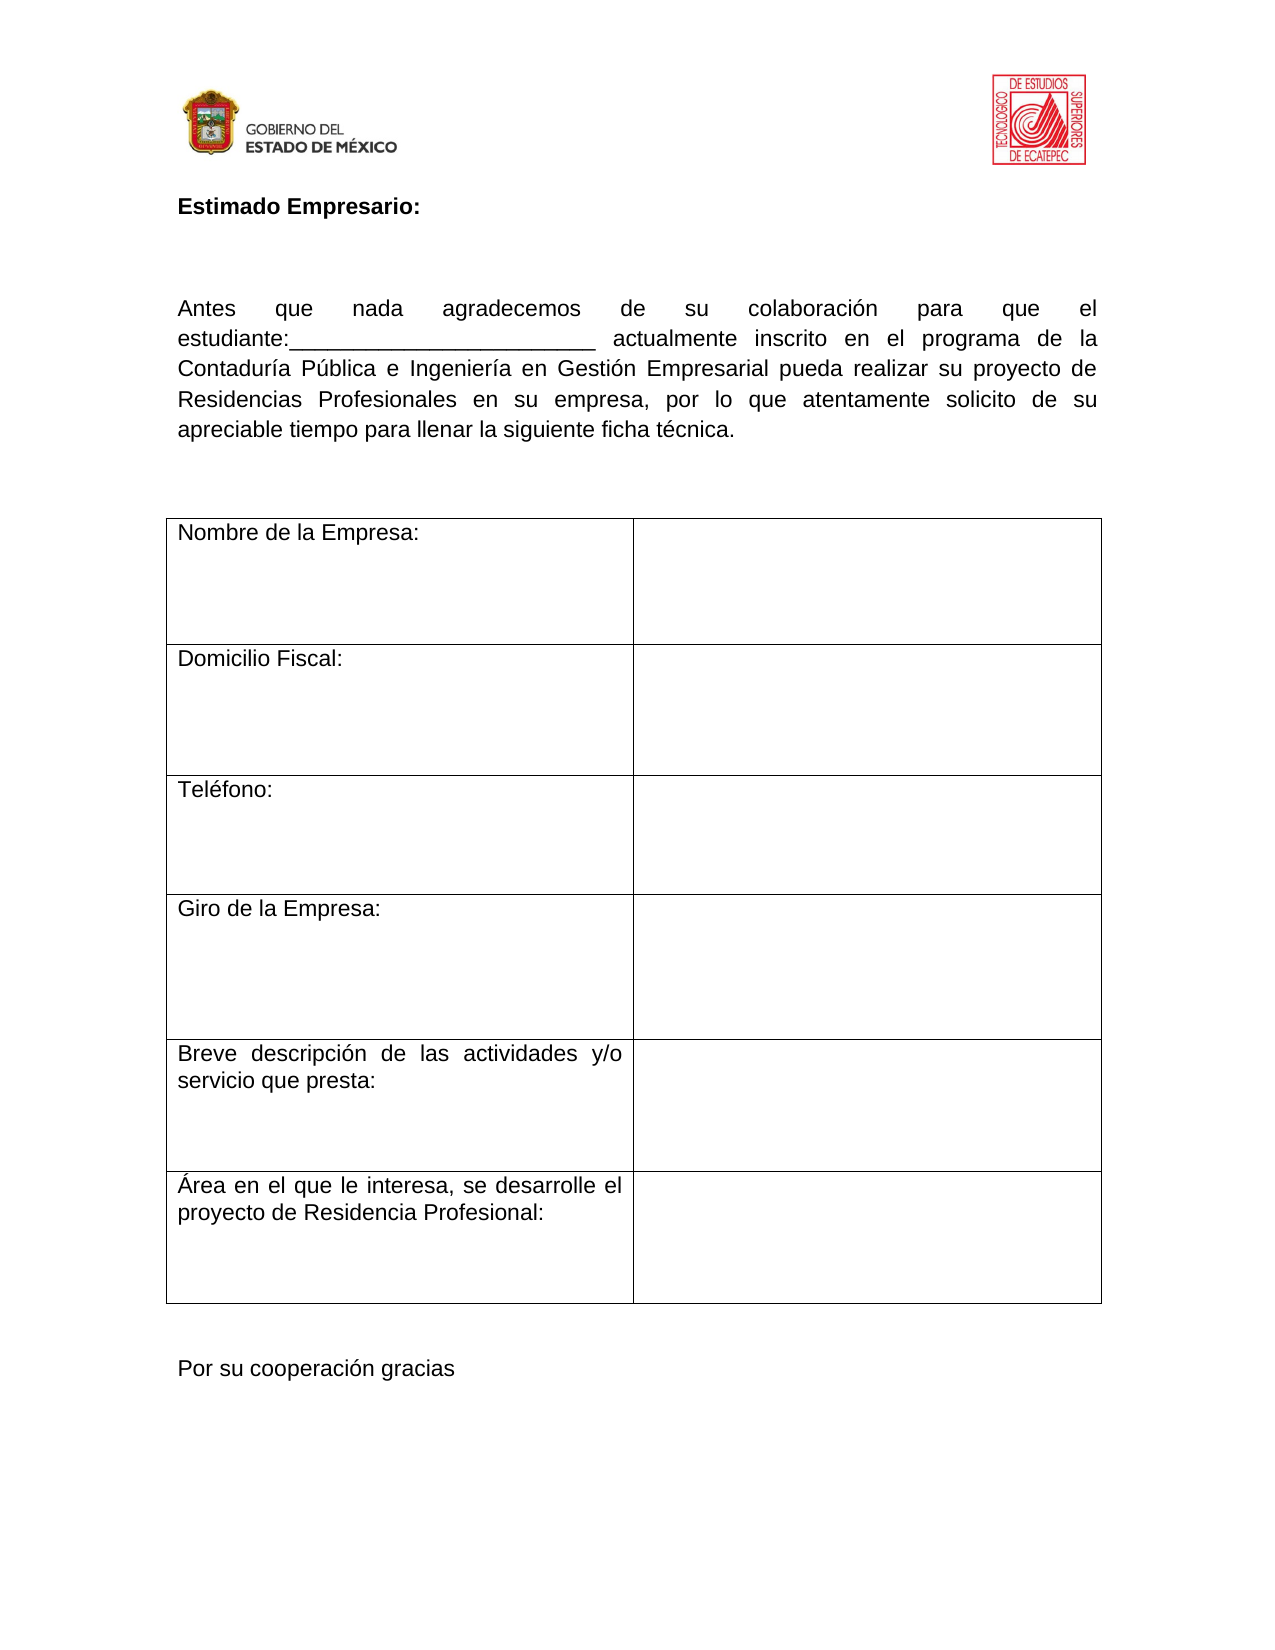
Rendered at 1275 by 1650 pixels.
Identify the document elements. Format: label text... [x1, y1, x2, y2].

table_header Nombre de la Empresa: [167, 519, 633, 644]
table_cell [634, 895, 1101, 1039]
table_cell Teléfono: [167, 776, 633, 893]
table_cell Giro de la Empresa: [167, 895, 633, 1039]
picture [177, 76, 402, 165]
table_cell Área en el que le interesa, se desarrolle el proyecto de Residencia Profesional: [167, 1172, 633, 1303]
picture [991, 73, 1086, 165]
table_header [634, 519, 1101, 644]
text Estimado Empresario: [177, 193, 1098, 219]
text Antes que nada agradecemos de su colaboración para que el estudiante:________________________ actualmente inscrito en el programa de la Contaduría Pública e Ingeniería en Gestión Empresarial pueda realizar su proyecto de Residencias Profesionales en su empresa, por lo que atentamente solicito de su apreciable tiempo para llenar la siguiente ficha técnica. [177, 295, 1098, 442]
table_cell [634, 645, 1101, 775]
table_cell [634, 1172, 1101, 1303]
table_cell [634, 1040, 1101, 1171]
table_cell Breve descripción de las actividades y/o servicio que presta: [167, 1040, 633, 1171]
table_cell Domicilio Fiscal: [167, 645, 633, 775]
text Por su cooperación gracias [177, 1355, 1098, 1381]
table_cell [634, 776, 1101, 893]
